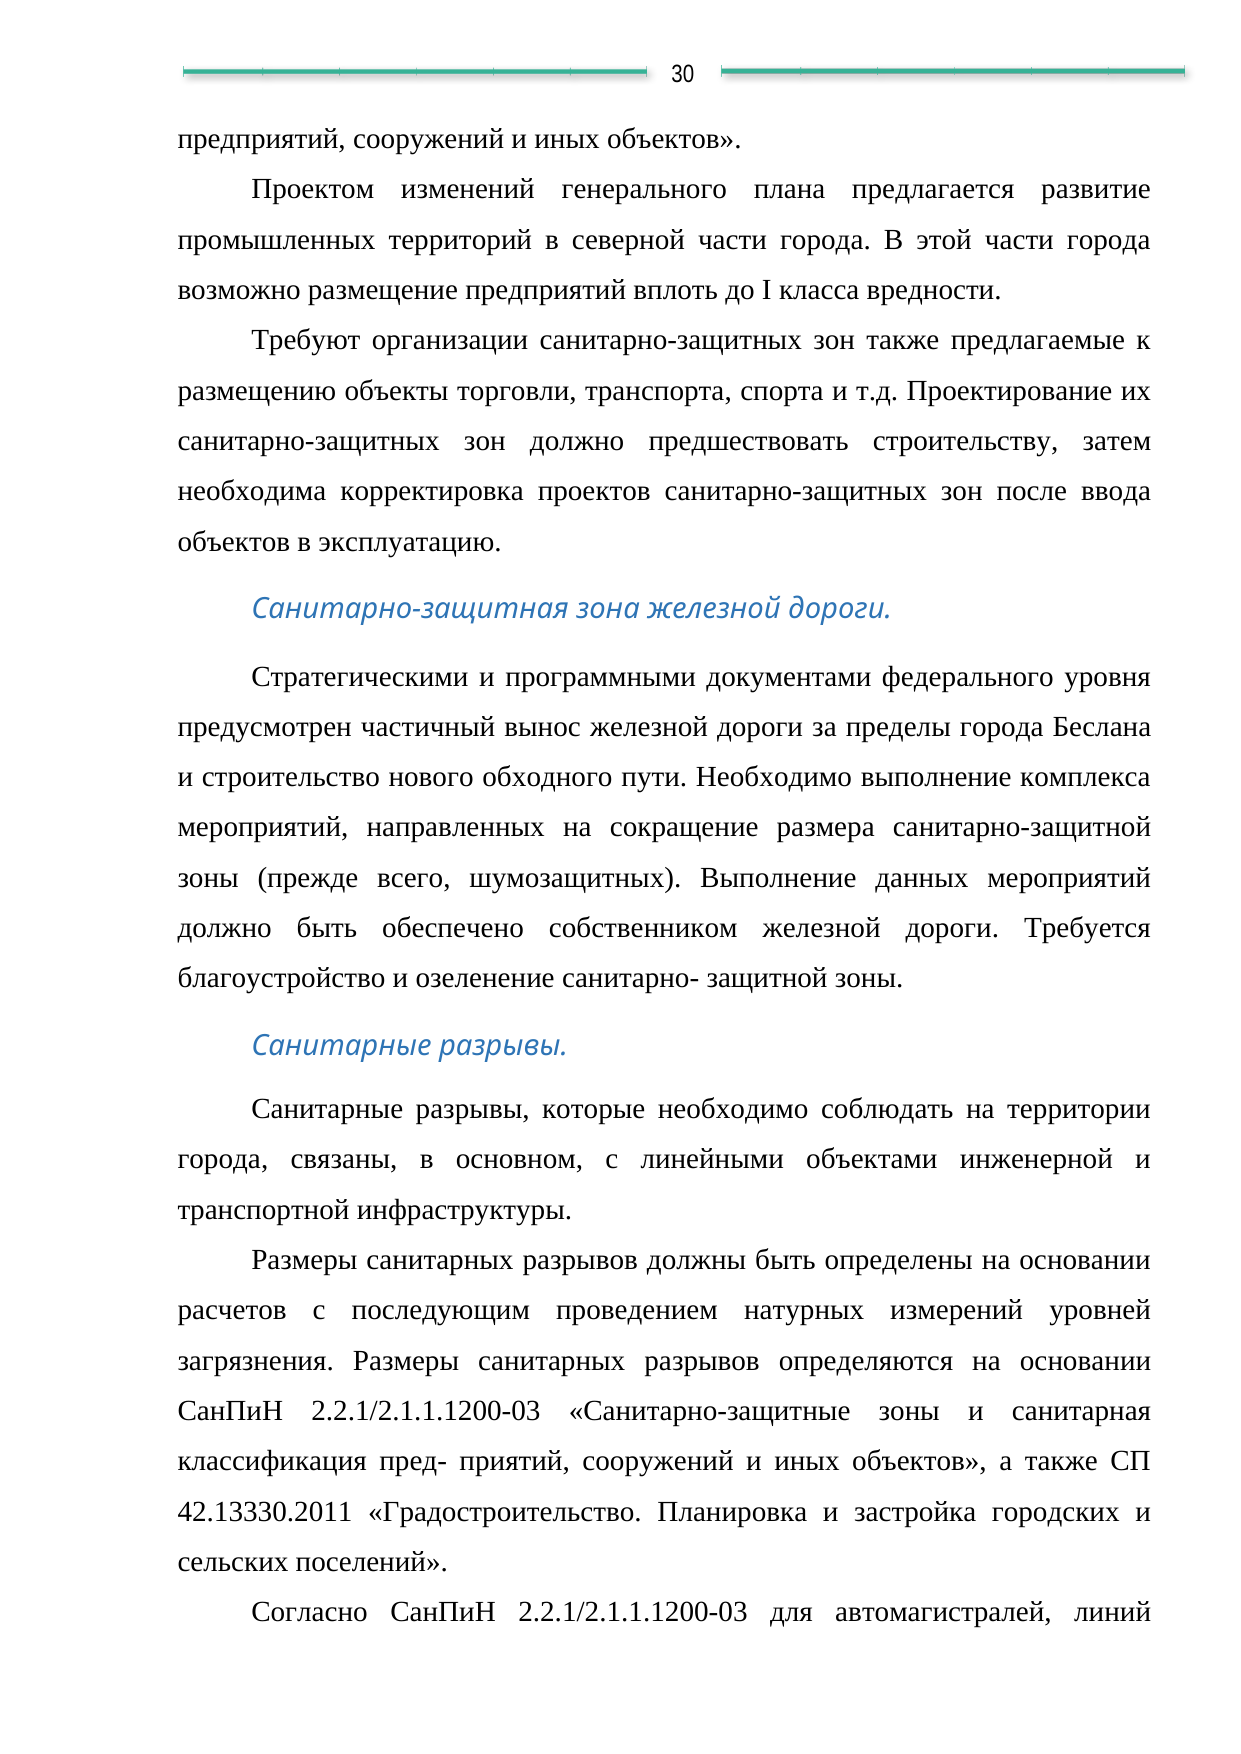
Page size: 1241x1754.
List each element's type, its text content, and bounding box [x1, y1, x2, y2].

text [177, 121, 1152, 155]
text Санитарные разрывы, которые необходимо соблюдать на территории города, связаны, в основном, с линейными объектами инженерной и транспортной инфраструктуры. [177, 1091, 1152, 1225]
subtitle Санитарные разрывы. [177, 1024, 1152, 1064]
text Стратегическими и программными документами федерального уровня предусмотрен частичный вынос железной дороги за пределы города Беслана и строительство нового обходного пути. Необходимо выполнение комплекса мероприятий, направленных на сокращение размера санитарно-защитной зоны (прежде всего, шумозащитных). Выполнение данных мероприятий должно быть обеспечено собственником железной дороги. Требуется благоустройство и озеленение санитарно- защитной зоны. [177, 659, 1152, 994]
subtitle Санитарно-защитная зона железной дороги. [177, 587, 1152, 627]
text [177, 1594, 1152, 1628]
text Проектом изменений генерального плана предлагается развитие промышленных территорий в северной части города. В этой части города возможно размещение предприятий вплоть до I класса вредности. [177, 172, 1152, 306]
picture [183, 66, 647, 77]
text Требуют организации санитарно-защитных зон также предлагаемые к размещению объекты торговли, транспорта, спорта и т.д. Проектирование их санитарно-защитных зон должно предшествовать строительству, затем необходима корректировка проектов санитарно-защитных зон после ввода объектов в эксплуатацию. [177, 322, 1152, 557]
picture [721, 65, 1185, 77]
text Размеры санитарных разрывов должны быть определены на основании расчетов с последующим проведением натурных измерений уровней загрязнения. Размеры санитарных разрывов определяются на основании СанПиН 2.2.1/2.1.1.1200-03 «Санитарно-защитные зоны и санитарная классификация пред- приятий, сооружений и иных объектов», а также СП 42.13330.2011 «Градостроительство. Планировка и застройка городских и сельских поселений». [177, 1242, 1152, 1577]
